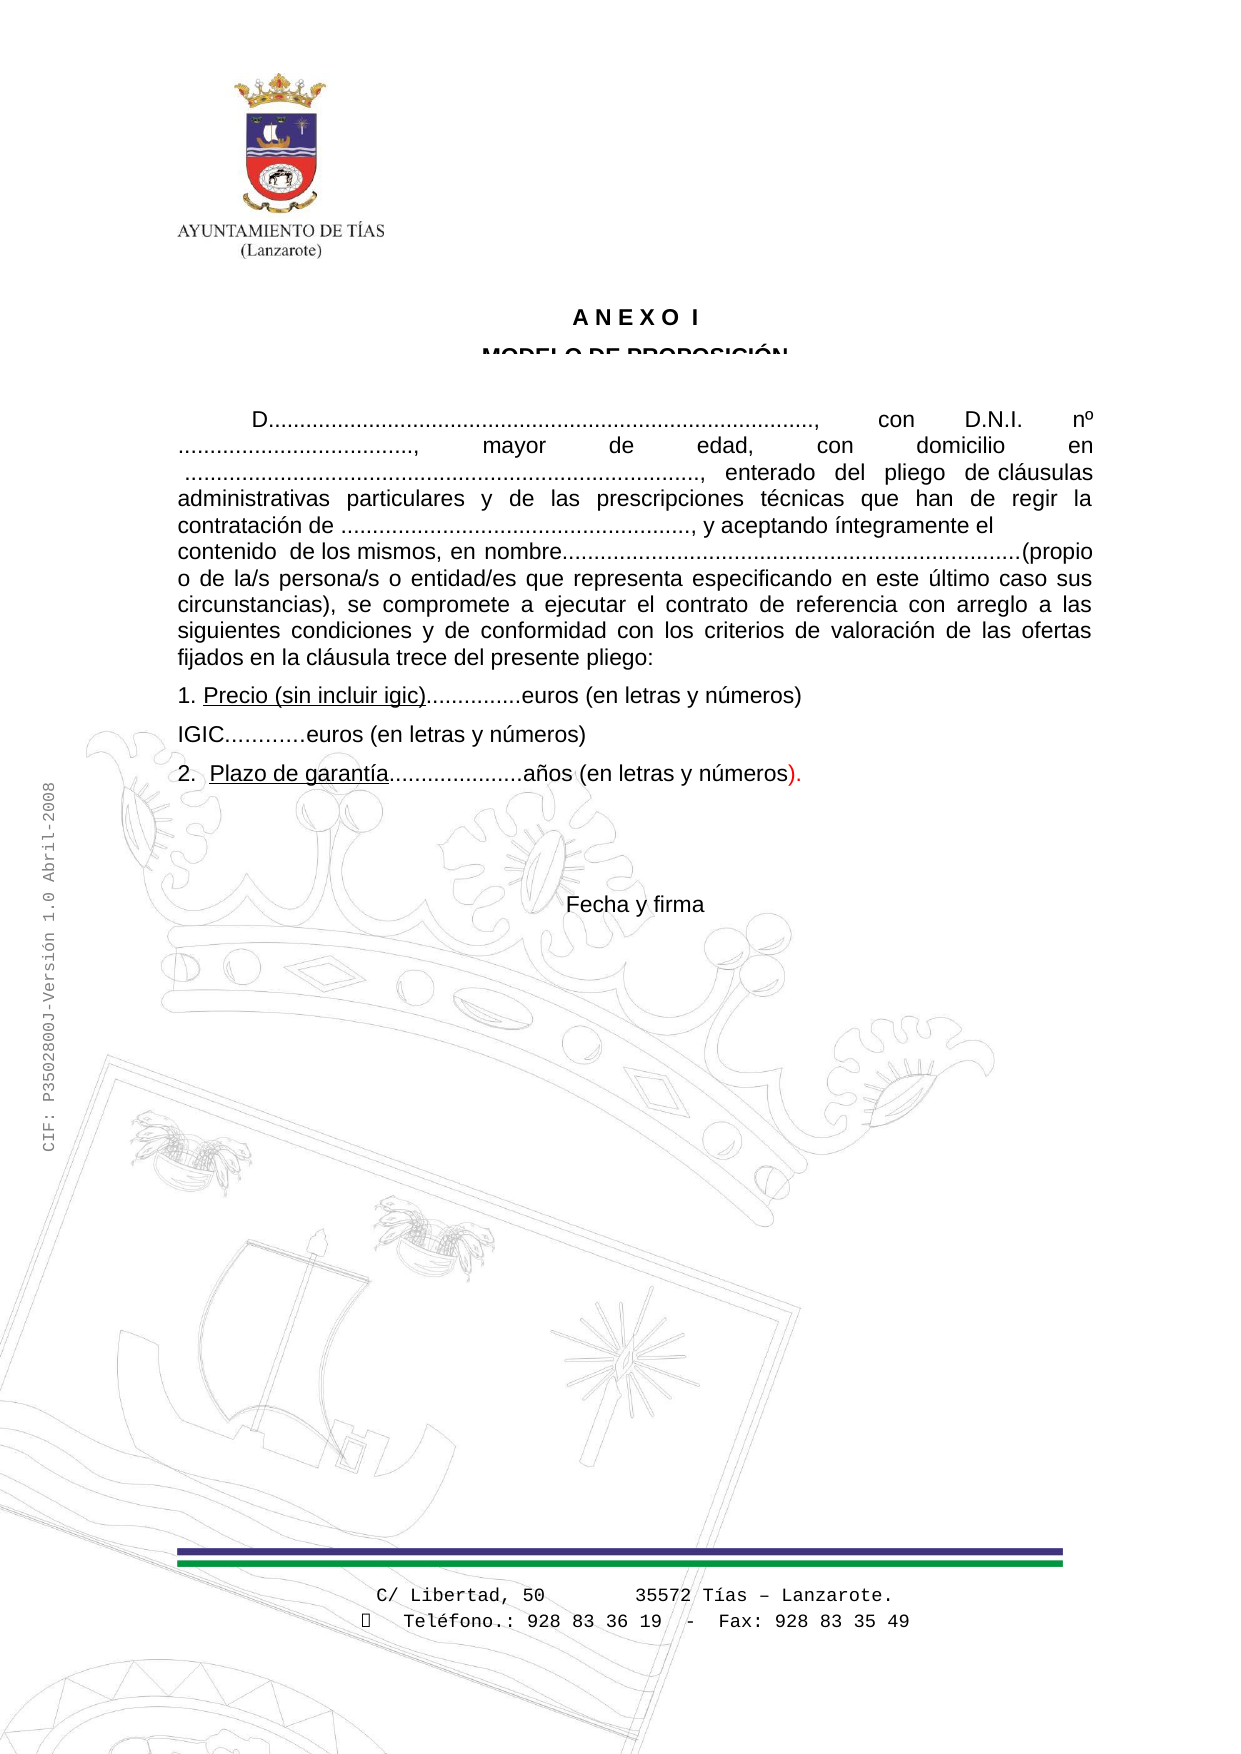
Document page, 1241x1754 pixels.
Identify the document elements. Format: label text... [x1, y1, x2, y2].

list Precio (sin incluir igic) euros (en letras y números) [177, 682, 1107, 709]
text contenido de los mismos, en nombre (propio [177, 538, 1107, 564]
text o de la/s persona/s o entidad/es que representa especificando en este último caso sus circunstancias), se compromete a ejecutar el contrato de referencia con arreglo a las siguientes condiciones y de conformidad con los criterios de valoración de las ofertas fijados en la cláusula trece del presente pliego: [177, 564, 1093, 670]
text C/ Libertad, 50 35572 Tías – Lanzarote. [163, 1586, 1107, 1607]
text Fecha y firma [163, 891, 1107, 917]
list Plazo de garantía años (en letras y números). [177, 760, 1107, 786]
text  Teléfono.: 928 83 36 19 - Fax: 928 83 35 49 [163, 1607, 1107, 1633]
text D......................................................................................., con D.N.I. nº [162, 406, 1093, 433]
picture [177, 73, 384, 259]
text ................................................................................., enterado del pliego de cláusulas [162, 459, 1093, 485]
picture [0, 728, 1063, 1754]
text ....................................., mayor de edad, con domicilio en [162, 433, 1093, 459]
text administrativas particulares y de las prescripciones técnicas que han de regir la contratación de ......................................................., y aceptando íntegramente el [177, 485, 1093, 538]
text IGIC euros (en letras y números) [177, 721, 1107, 748]
